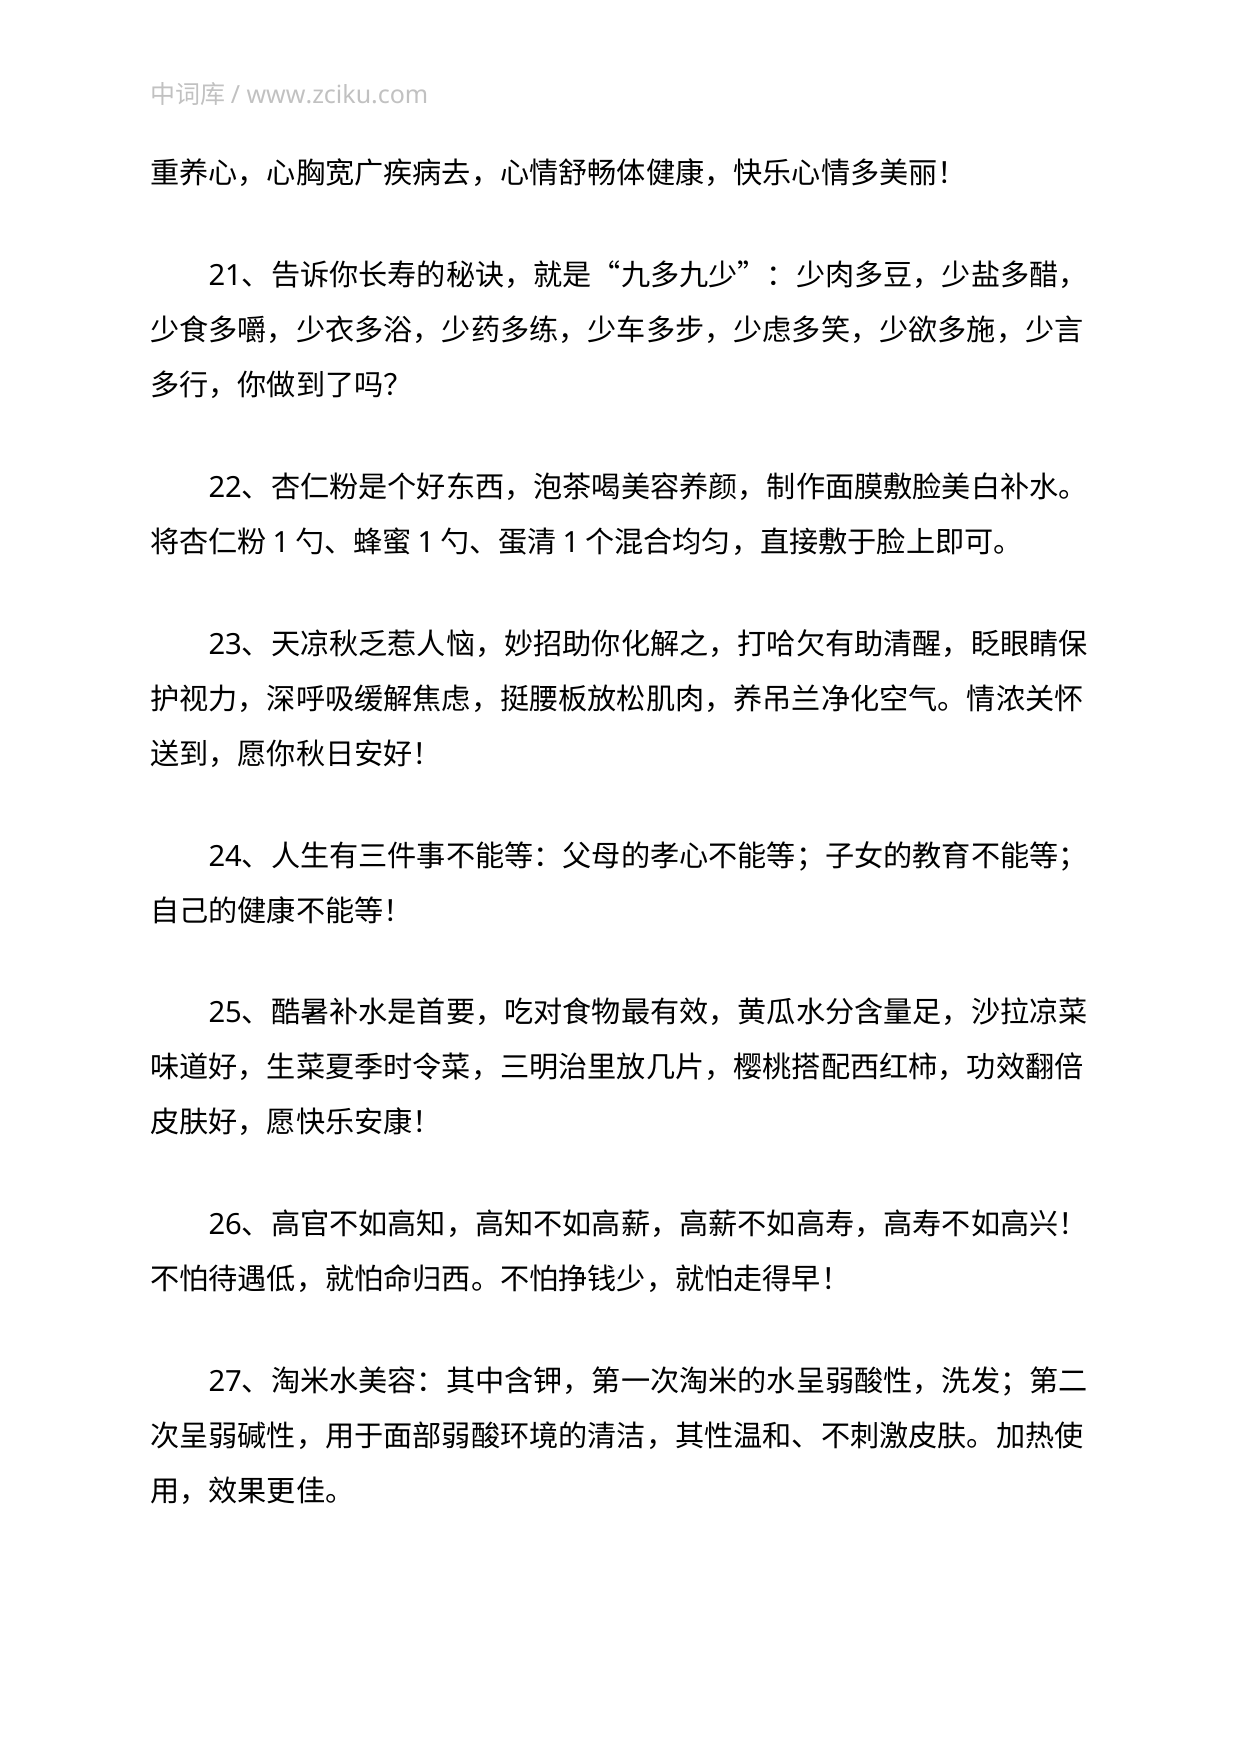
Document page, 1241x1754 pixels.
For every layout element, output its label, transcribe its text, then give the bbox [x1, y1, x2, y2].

text 23、天凉秋乏惹人恼，妙招助你化解之，打哈欠有助清醒，眨眼睛保护视力，深呼吸缓解焦虑，挺腰板放松肌肉，养吊兰净化空气。情浓关怀送到，愿你秋日安好！ [150, 620, 1090, 773]
text 21、告诉你长寿的秘诀，就是“九多九少”：少肉多豆，少盐多醋，少食多嚼，少衣多浴，少药多练，少车多步，少虑多笑，少欲多施，少言多行，你做到了吗？ [150, 252, 1090, 404]
text 27、淘米水美容：其中含钾，第一次淘米的水呈弱酸性，洗发；第二次呈弱碱性，用于面部弱酸环境的清洁，其性温和、不刺激皮肤。加热使用，效果更佳。 [150, 1357, 1090, 1509]
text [150, 150, 1090, 192]
text 22、杏仁粉是个好东西，泡茶喝美容养颜，制作面膜敷脸美白补水。将杏仁粉1勺、蜂蜜1勺、蛋清1个混合均匀，直接敷于脸上即可。 [150, 463, 1090, 561]
text 25、酷暑补水是首要，吃对食物最有效，黄瓜水分含量足，沙拉凉菜味道好，生菜夏季时令菜，三明治里放几片，樱桃搭配西红柿，功效翻倍皮肤好，愿快乐安康！ [150, 989, 1090, 1141]
text 24、人生有三件事不能等：父母的孝心不能等；子女的教育不能等；自己的健康不能等！ [150, 832, 1090, 929]
text 26、高官不如高知，高知不如高薪，高薪不如高寿，高寿不如高兴！不怕待遇低，就怕命归西。不怕挣钱少，就怕走得早！ [150, 1201, 1090, 1298]
